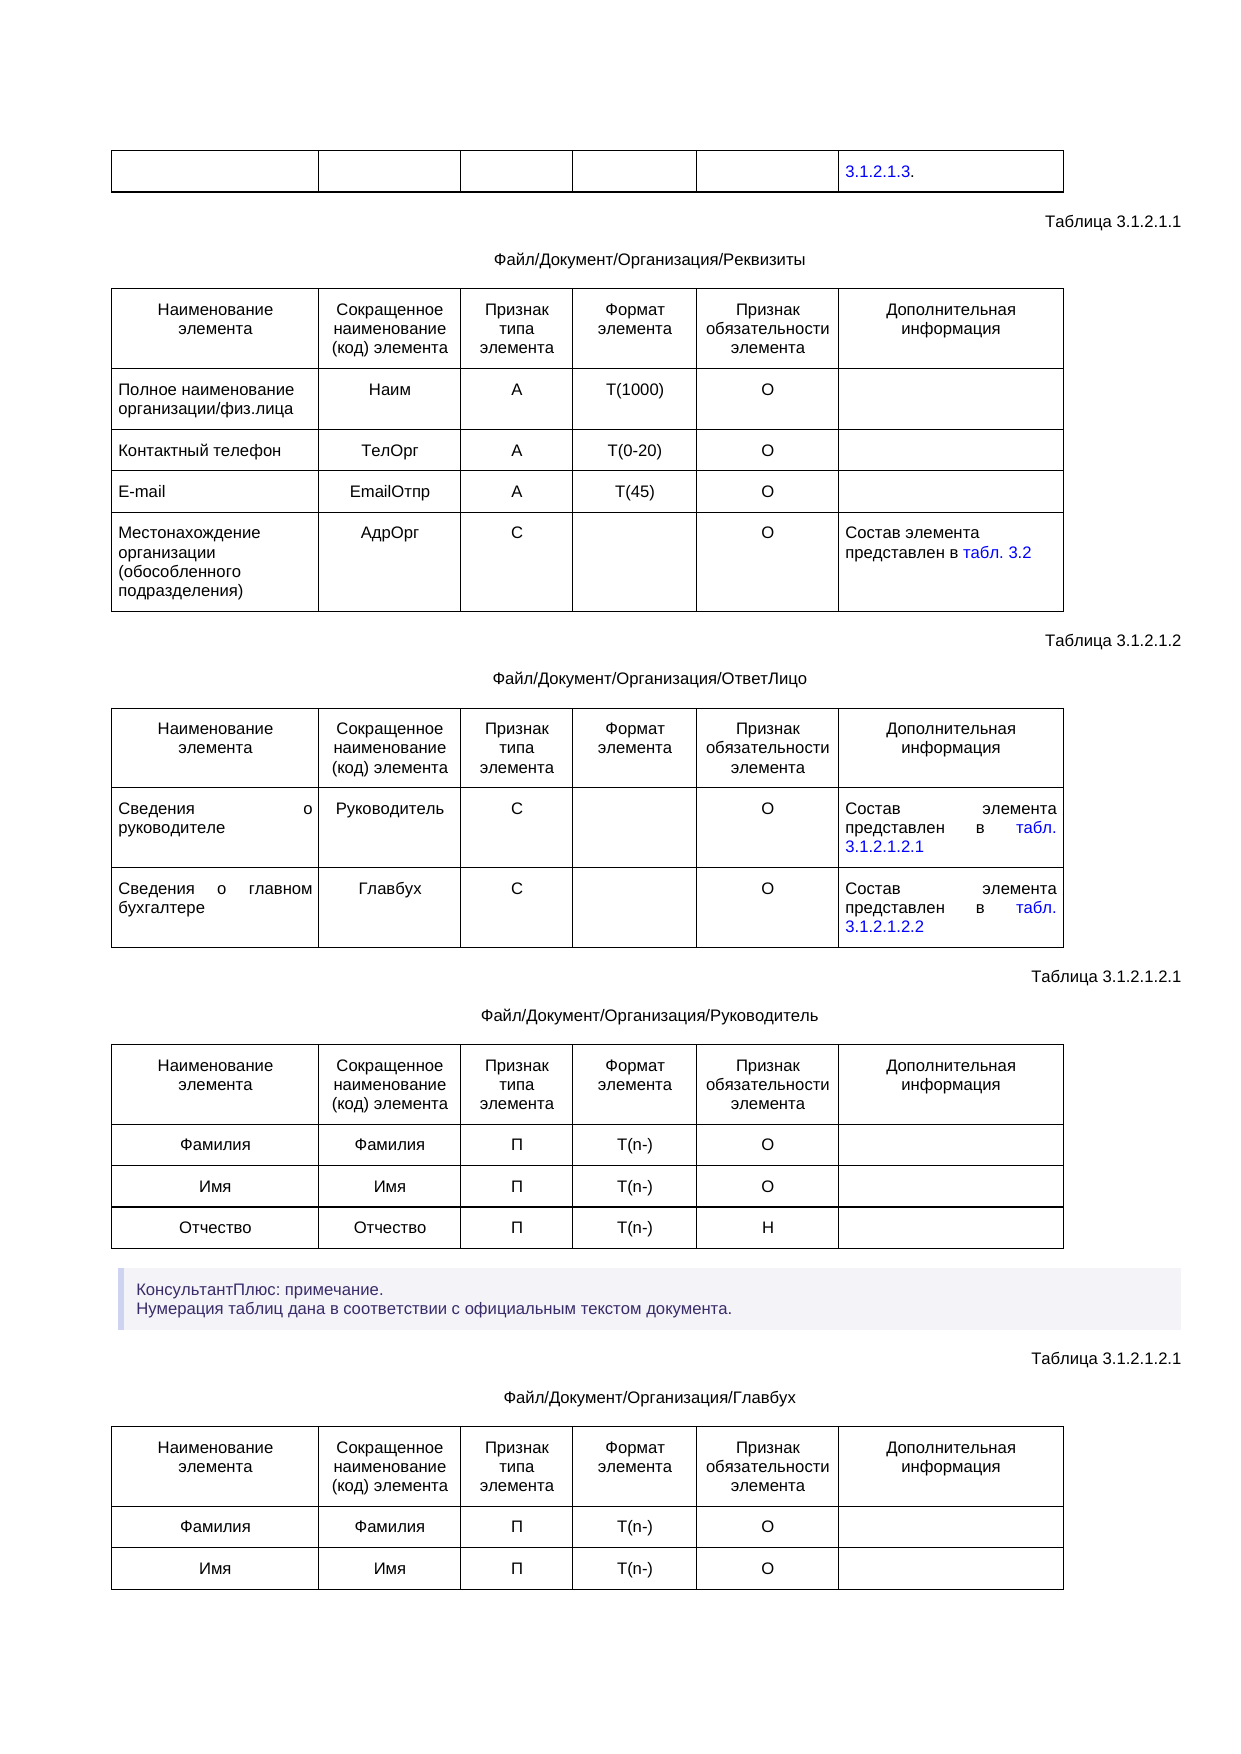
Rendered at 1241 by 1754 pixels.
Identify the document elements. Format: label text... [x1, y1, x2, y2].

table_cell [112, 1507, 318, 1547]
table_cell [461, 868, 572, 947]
text Файл/Документ/Организация/Руководитель [118, 1005, 1181, 1024]
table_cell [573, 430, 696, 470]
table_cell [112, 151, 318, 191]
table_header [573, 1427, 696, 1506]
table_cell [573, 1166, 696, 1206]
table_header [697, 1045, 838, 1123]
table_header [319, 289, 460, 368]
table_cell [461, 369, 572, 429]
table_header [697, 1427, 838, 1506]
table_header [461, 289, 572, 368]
text Файл/Документ/Организация/Главбух [118, 1387, 1181, 1407]
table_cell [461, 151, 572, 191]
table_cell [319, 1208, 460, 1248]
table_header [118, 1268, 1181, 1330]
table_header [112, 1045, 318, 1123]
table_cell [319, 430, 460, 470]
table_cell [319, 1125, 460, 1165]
text Файл/Документ/Организация/Реквизиты [118, 250, 1181, 269]
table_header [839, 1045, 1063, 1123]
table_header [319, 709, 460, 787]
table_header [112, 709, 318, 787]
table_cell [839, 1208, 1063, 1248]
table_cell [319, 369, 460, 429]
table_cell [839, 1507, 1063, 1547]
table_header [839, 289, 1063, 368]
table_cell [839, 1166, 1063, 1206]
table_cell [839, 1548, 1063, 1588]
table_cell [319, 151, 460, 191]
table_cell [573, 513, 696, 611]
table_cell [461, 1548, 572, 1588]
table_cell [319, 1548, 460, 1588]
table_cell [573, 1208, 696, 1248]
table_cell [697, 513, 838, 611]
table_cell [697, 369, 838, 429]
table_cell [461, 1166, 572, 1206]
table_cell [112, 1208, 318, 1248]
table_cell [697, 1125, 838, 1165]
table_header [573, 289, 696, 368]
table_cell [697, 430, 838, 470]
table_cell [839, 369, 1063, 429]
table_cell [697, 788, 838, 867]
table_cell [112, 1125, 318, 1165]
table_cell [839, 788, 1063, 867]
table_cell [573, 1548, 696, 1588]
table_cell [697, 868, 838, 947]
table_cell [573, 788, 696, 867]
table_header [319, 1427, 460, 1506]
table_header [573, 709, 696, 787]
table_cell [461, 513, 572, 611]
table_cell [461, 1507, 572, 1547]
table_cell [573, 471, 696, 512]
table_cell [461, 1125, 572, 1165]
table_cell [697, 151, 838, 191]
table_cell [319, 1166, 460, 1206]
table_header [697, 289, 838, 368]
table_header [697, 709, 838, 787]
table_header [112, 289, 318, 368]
text Таблица 3.1.2.1.1 [118, 212, 1181, 231]
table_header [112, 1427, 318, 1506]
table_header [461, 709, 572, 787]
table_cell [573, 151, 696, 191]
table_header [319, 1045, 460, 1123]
text Таблица 3.1.2.1.2.1 [118, 967, 1181, 986]
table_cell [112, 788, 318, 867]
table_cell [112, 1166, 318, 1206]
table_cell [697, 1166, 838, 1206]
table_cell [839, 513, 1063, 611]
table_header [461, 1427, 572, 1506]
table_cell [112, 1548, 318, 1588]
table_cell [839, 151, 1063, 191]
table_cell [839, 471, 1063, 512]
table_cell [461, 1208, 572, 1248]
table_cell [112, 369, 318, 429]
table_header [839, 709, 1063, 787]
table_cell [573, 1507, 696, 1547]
text Файл/Документ/Организация/ОтветЛицо [118, 669, 1181, 688]
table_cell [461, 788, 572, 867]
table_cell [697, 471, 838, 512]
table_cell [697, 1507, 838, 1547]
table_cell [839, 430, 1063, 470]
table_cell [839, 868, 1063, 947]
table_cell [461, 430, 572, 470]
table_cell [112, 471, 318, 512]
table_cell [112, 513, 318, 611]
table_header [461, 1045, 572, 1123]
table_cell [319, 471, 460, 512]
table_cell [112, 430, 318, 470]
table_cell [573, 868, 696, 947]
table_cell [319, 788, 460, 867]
text Таблица 3.1.2.1.2.1 [118, 1349, 1181, 1368]
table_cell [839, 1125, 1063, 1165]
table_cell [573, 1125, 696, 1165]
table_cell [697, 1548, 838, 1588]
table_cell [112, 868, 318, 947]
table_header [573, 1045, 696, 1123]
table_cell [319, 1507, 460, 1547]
text Таблица 3.1.2.1.2 [118, 631, 1181, 650]
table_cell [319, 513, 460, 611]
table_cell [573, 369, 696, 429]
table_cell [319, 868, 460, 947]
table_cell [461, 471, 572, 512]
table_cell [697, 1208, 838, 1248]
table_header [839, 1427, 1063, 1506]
